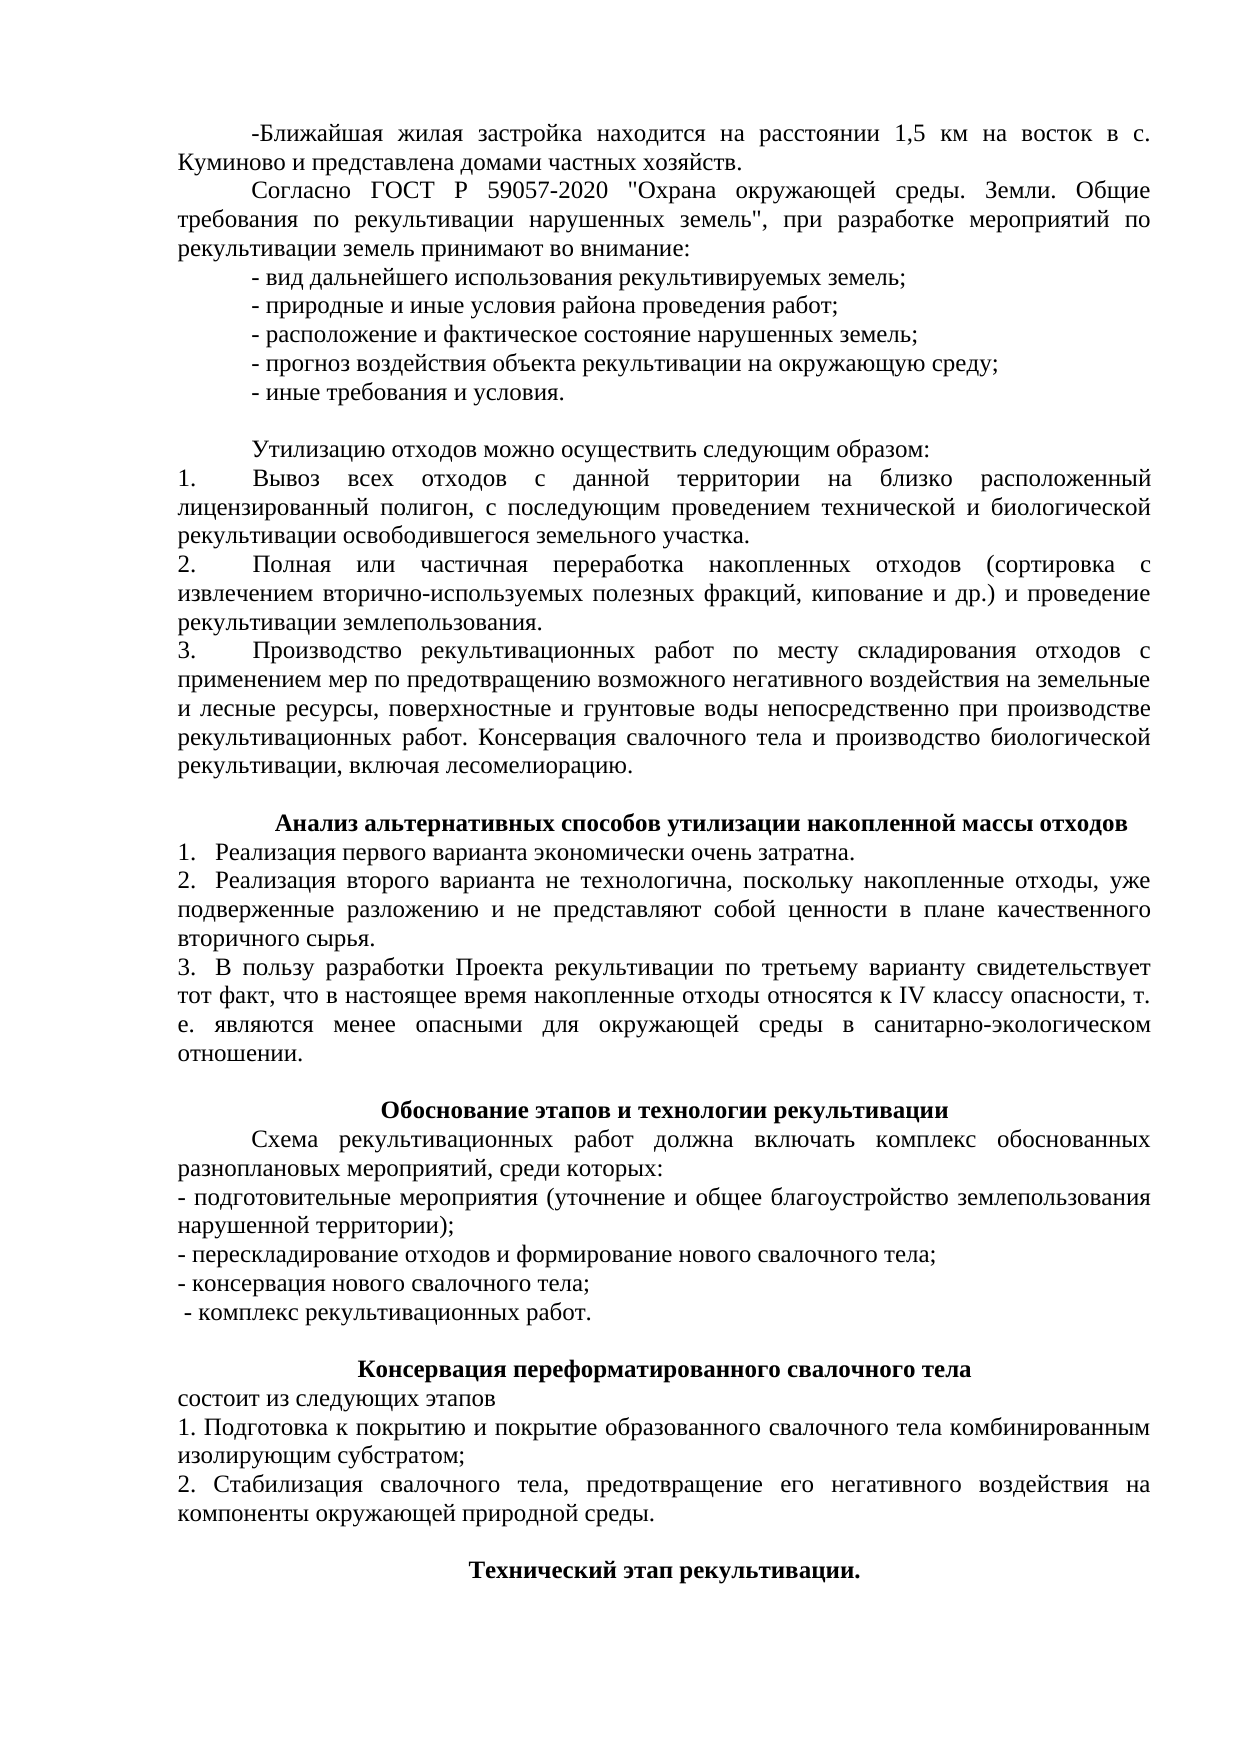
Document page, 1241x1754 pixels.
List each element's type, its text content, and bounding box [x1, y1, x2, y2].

text Технический этап рекультивации. [177, 1556, 1152, 1584]
list Реализация первого варианта экономически очень затратна. [177, 837, 1152, 866]
text Анализ альтернативных способов утилизации накопленной массы отходов [177, 808, 1152, 837]
list Вывоз всех отходов с данной территории на близко расположенный лицензированный полигон, с последующим проведением технической и биологической рекультивации освободившегося земельного участка. [177, 463, 1152, 549]
text - прогноз воздействия объекта рекультивации на окружающую среду; [177, 348, 1152, 377]
text - комплекс рекультивационных работ. [177, 1297, 1152, 1326]
text Утилизацию отходов можно осуществить следующим образом: [177, 434, 1152, 463]
text состоит из следующих этапов [177, 1383, 1152, 1412]
text - иные требования и условия. [177, 377, 1152, 406]
text - расположение и фактическое состояние нарушенных земель; [177, 319, 1152, 348]
text - природные и иные условия района проведения работ; [177, 291, 1152, 319]
text - подготовительные мероприятия (уточнение и общее благоустройство землепользования нарушенной территории); [177, 1182, 1152, 1239]
list Производство рекультивационных работ по месту складирования отходов с применением мер по предотвращению возможного негативного воздействия на земельные и лесные ресурсы, поверхностные и грунтовые воды непосредственно при производстве рекультивационных работ. Консервация свалочного тела и производство биологической рекультивации, включая лесомелиорацию. [177, 636, 1152, 779]
list В пользу разработки Проекта рекультивации по третьему варианту свидетельствует тот факт, что в настоящее время накопленные отходы относятся к IV классу опасности, т. е. являются менее опасными для окружающей среды в санитарно-экологическом отношении. [177, 952, 1152, 1067]
text Обоснование этапов и технологии рекультивации [177, 1096, 1152, 1124]
list Полная или частичная переработка накопленных отходов (сортировка с извлечением вторично-используемых полезных фракций, кипование и др.) и проведение рекультивации землепользования. [177, 549, 1152, 636]
text Согласно ГОСТ Р 59057-2020 "Охрана окружающей среды. Земли. Общие требования по рекультивации нарушенных земель", при разработке мероприятий по рекультивации земель принимают во внимание: [177, 176, 1152, 262]
text Консервация переформатированного свалочного тела [177, 1354, 1152, 1383]
text Схема рекультивационных работ должна включать комплекс обоснованных разноплановых мероприятий, среди которых: [177, 1124, 1152, 1182]
text 2. Стабилизация свалочного тела, предотвращение его негативного воздействия на компоненты окружающей природной среды. [177, 1469, 1152, 1527]
text - вид дальнейшего использования рекультивируемых земель; [177, 262, 1152, 291]
text 1. Подготовка к покрытию и покрытие образованного свалочного тела комбинированным изолирующим субстратом; [177, 1412, 1152, 1469]
text -Ближайшая жилая застройка находится на расстоянии 1,5 км на восток в с. Куминово и представлена домами частных хозяйств. [177, 118, 1152, 176]
list Реализация второго варианта не технологична, поскольку накопленные отходы, уже подверженные разложению и не представляют собой ценности в плане качественного вторичного сырья. [177, 866, 1152, 952]
text - перескладирование отходов и формирование нового свалочного тела; [177, 1239, 1152, 1268]
text - консервация нового свалочного тела; [177, 1268, 1152, 1297]
